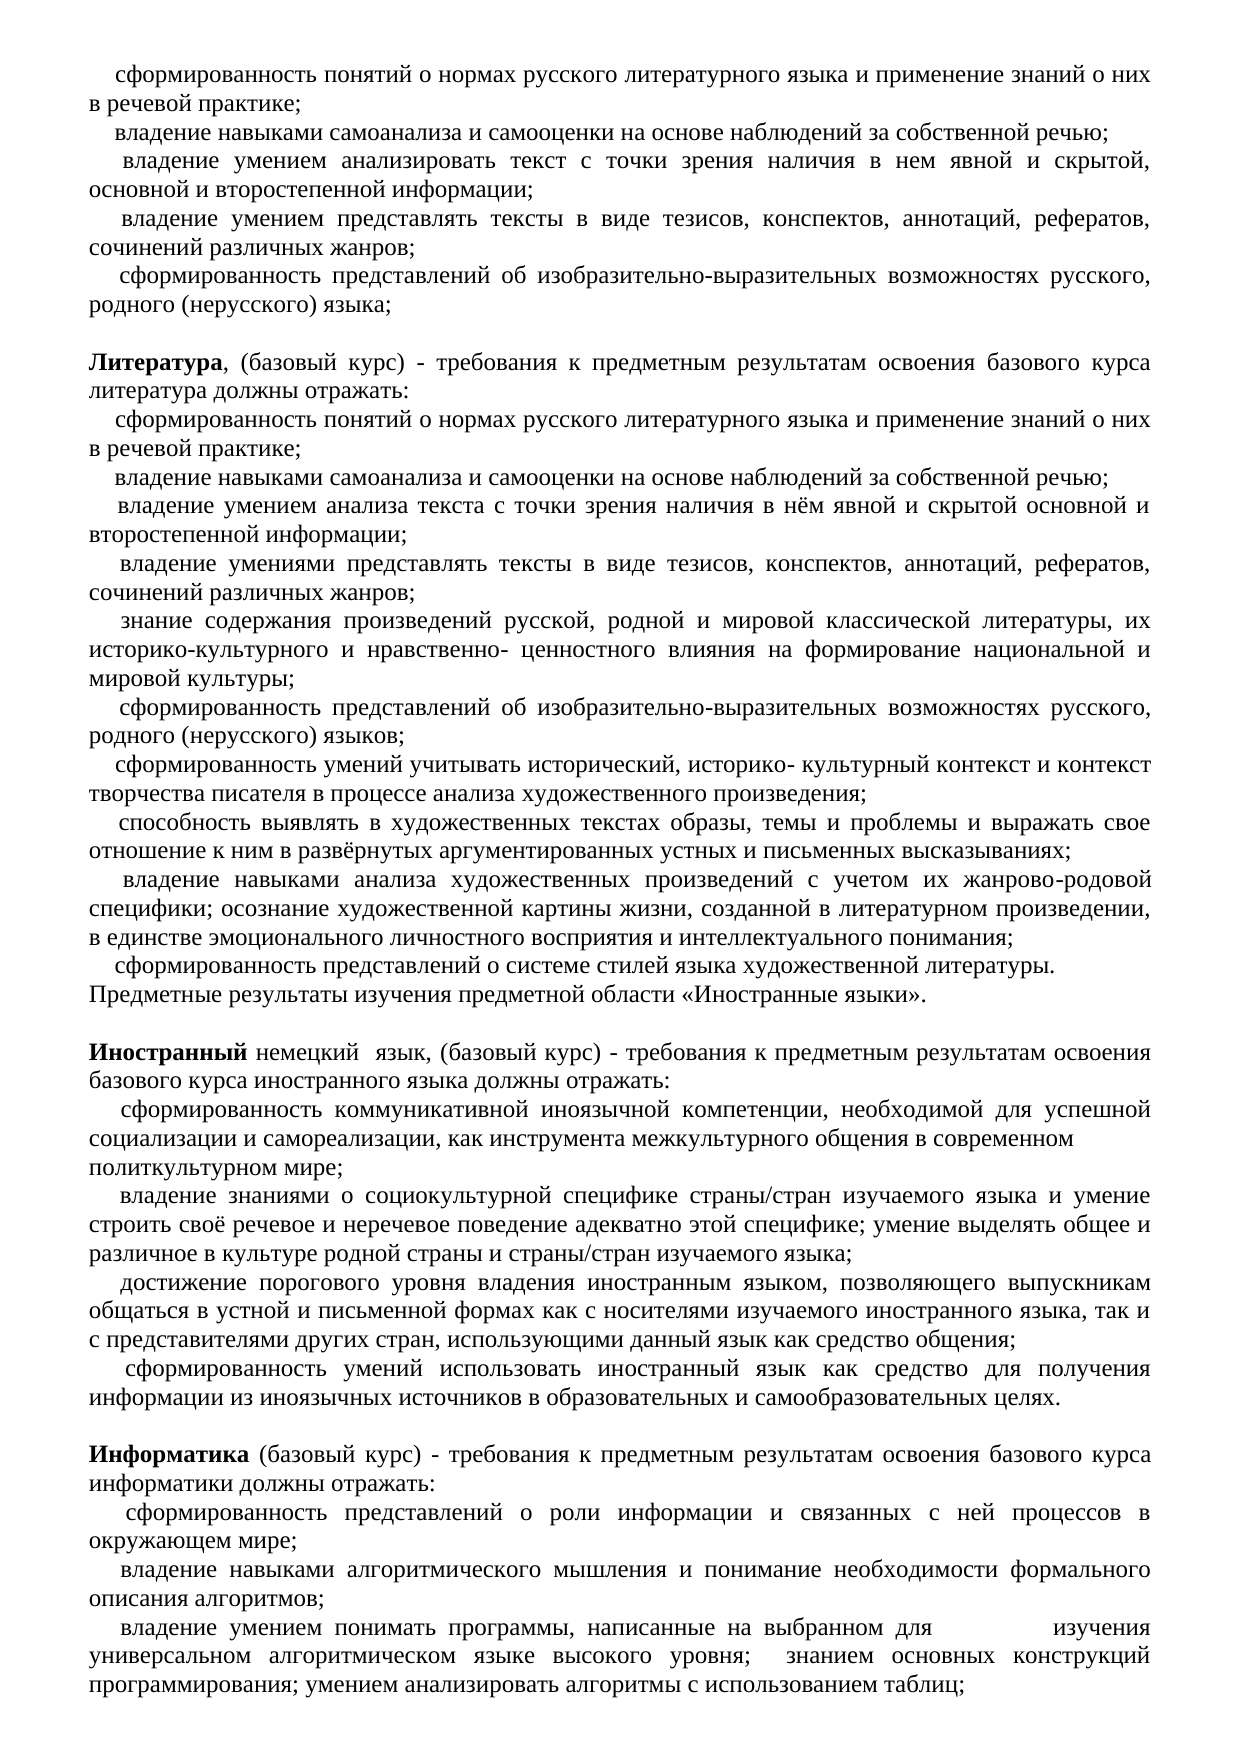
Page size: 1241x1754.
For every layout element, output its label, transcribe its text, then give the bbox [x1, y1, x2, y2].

text  сформированность представлений о роли информации и связанных с ней процессов в окружающем мире; [89, 1497, 1152, 1554]
text  владение знаниями о социокультурной специфике страны/стран изучаемого языка и умение строить своё речевое и неречевое поведение адекватно этой специфике; умение выделять общее и различное в культуре родной страны и страны/стран изучаемого языка; [89, 1180, 1152, 1267]
text  знание содержания произведений русской, родной и мировой классической литературы, их историко-культурного и нравственно- ценностного влияния на формирование национальной и мировой культуры; [89, 605, 1152, 692]
text  владение умением понимать программы, написанные на выбранном для изучения универсальном алгоритмическом языке высокого уровня; знанием основных конструкций программирования; умением анализировать алгоритмы с использованием таблиц; [89, 1612, 1152, 1698]
text  способность выявлять в художественных текстах образы, темы и проблемы и выражать свое отношение к ним в развёрнутых аргументированных устных и письменных высказываниях; [89, 807, 1152, 864]
text  владение умением анализировать текст с точки зрения наличия в нем явной и скрытой, основной и второстепенной информации; [89, 145, 1152, 203]
text политкультурном мире; [89, 1152, 1152, 1180]
text  владение навыками самоанализа и самооценки на основе наблюдений за собственной речью; [89, 117, 1152, 145]
text  владение умением представлять тексты в виде тезисов, конспектов, аннотаций, рефератов, сочинений различных жанров; [89, 203, 1152, 260]
text  сформированность коммуникативной иноязычной компетенции, необходимой для успешной социализации и самореализации, как инструмента межкультурного общения в современном [89, 1094, 1152, 1152]
text  сформированность представлений об изобразительно-выразительных возможностях русского, родного (нерусского) языков; [89, 692, 1152, 749]
text Литература, (базовый курс) - требования к предметным результатам освоения базового курса литература должны отражать: [89, 347, 1152, 404]
text Иностранный немецкий язык, (базовый курс) - требования к предметным результатам освоения базового курса иностранного языка должны отражать: [89, 1037, 1152, 1094]
text  сформированность понятий о нормах русского литературного языка и применение знаний о них в речевой практике; [89, 59, 1152, 117]
text Предметные результаты изучения предметной области «Иностранные языки». [89, 979, 1152, 1008]
text  сформированность понятий о нормах русского литературного языка и применение знаний о них в речевой практике; [89, 404, 1152, 462]
text  владение навыками самоанализа и самооценки на основе наблюдений за собственной речью; [89, 462, 1152, 490]
text  достижение порогового уровня владения иностранным языком, позволяющего выпускникам общаться в устной и письменной формах как с носителями изучаемого иностранного языка, так и с представителями других стран, использующими данный язык как средство общения; [89, 1267, 1152, 1353]
text  сформированность умений учитывать исторический, историко- культурный контекст и контекст творчества писателя в процессе анализа художественного произведения; [89, 749, 1152, 807]
text Информатика (базовый курс) - требования к предметным результатам освоения базового курса информатики должны отражать: [89, 1439, 1152, 1497]
text  сформированность умений использовать иностранный язык как средство для получения информации из иноязычных источников в образовательных и самообразовательных целях. [89, 1353, 1152, 1410]
text  владение умением анализа текста с точки зрения наличия в нём явной и скрытой основной и второстепенной информации; [89, 490, 1152, 548]
text  владение умениями представлять тексты в виде тезисов, конспектов, аннотаций, рефератов, сочинений различных жанров; [89, 548, 1152, 605]
text  владение навыками алгоритмического мышления и понимание необходимости формального описания алгоритмов; [89, 1554, 1152, 1612]
text  сформированность представлений об изобразительно-выразительных возможностях русского, родного (нерусского) языка; [89, 260, 1152, 318]
text  сформированность представлений о системе стилей языка художественной литературы. [89, 950, 1152, 979]
text  владение навыками анализа художественных произведений с учетом их жанрово-родовой специфики; осознание художественной картины жизни, созданной в литературном произведении, в единстве эмоционального личностного восприятия и интеллектуального понимания; [89, 864, 1152, 950]
